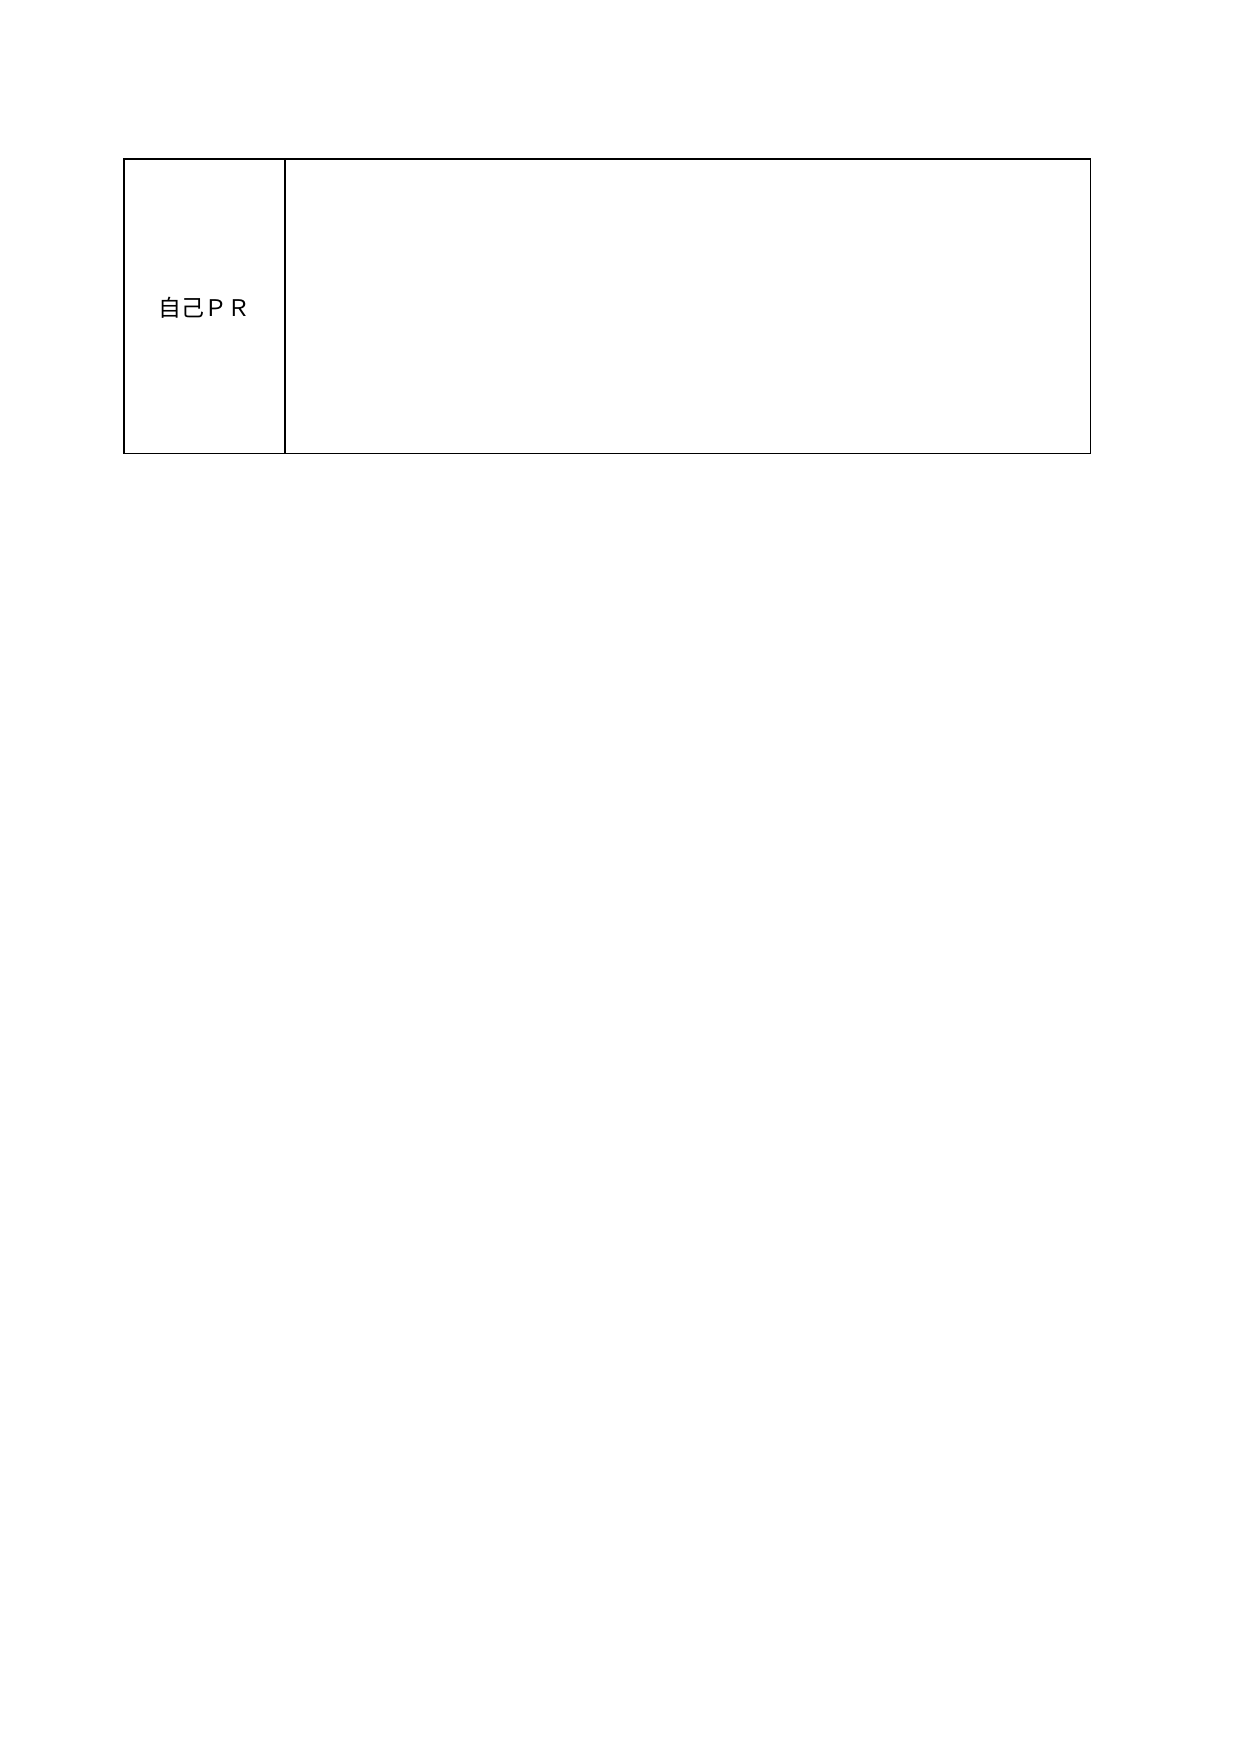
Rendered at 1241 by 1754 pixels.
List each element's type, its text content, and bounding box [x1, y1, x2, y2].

table_cell 自己ＰＲ [125, 160, 284, 452]
table_cell [286, 160, 1090, 452]
